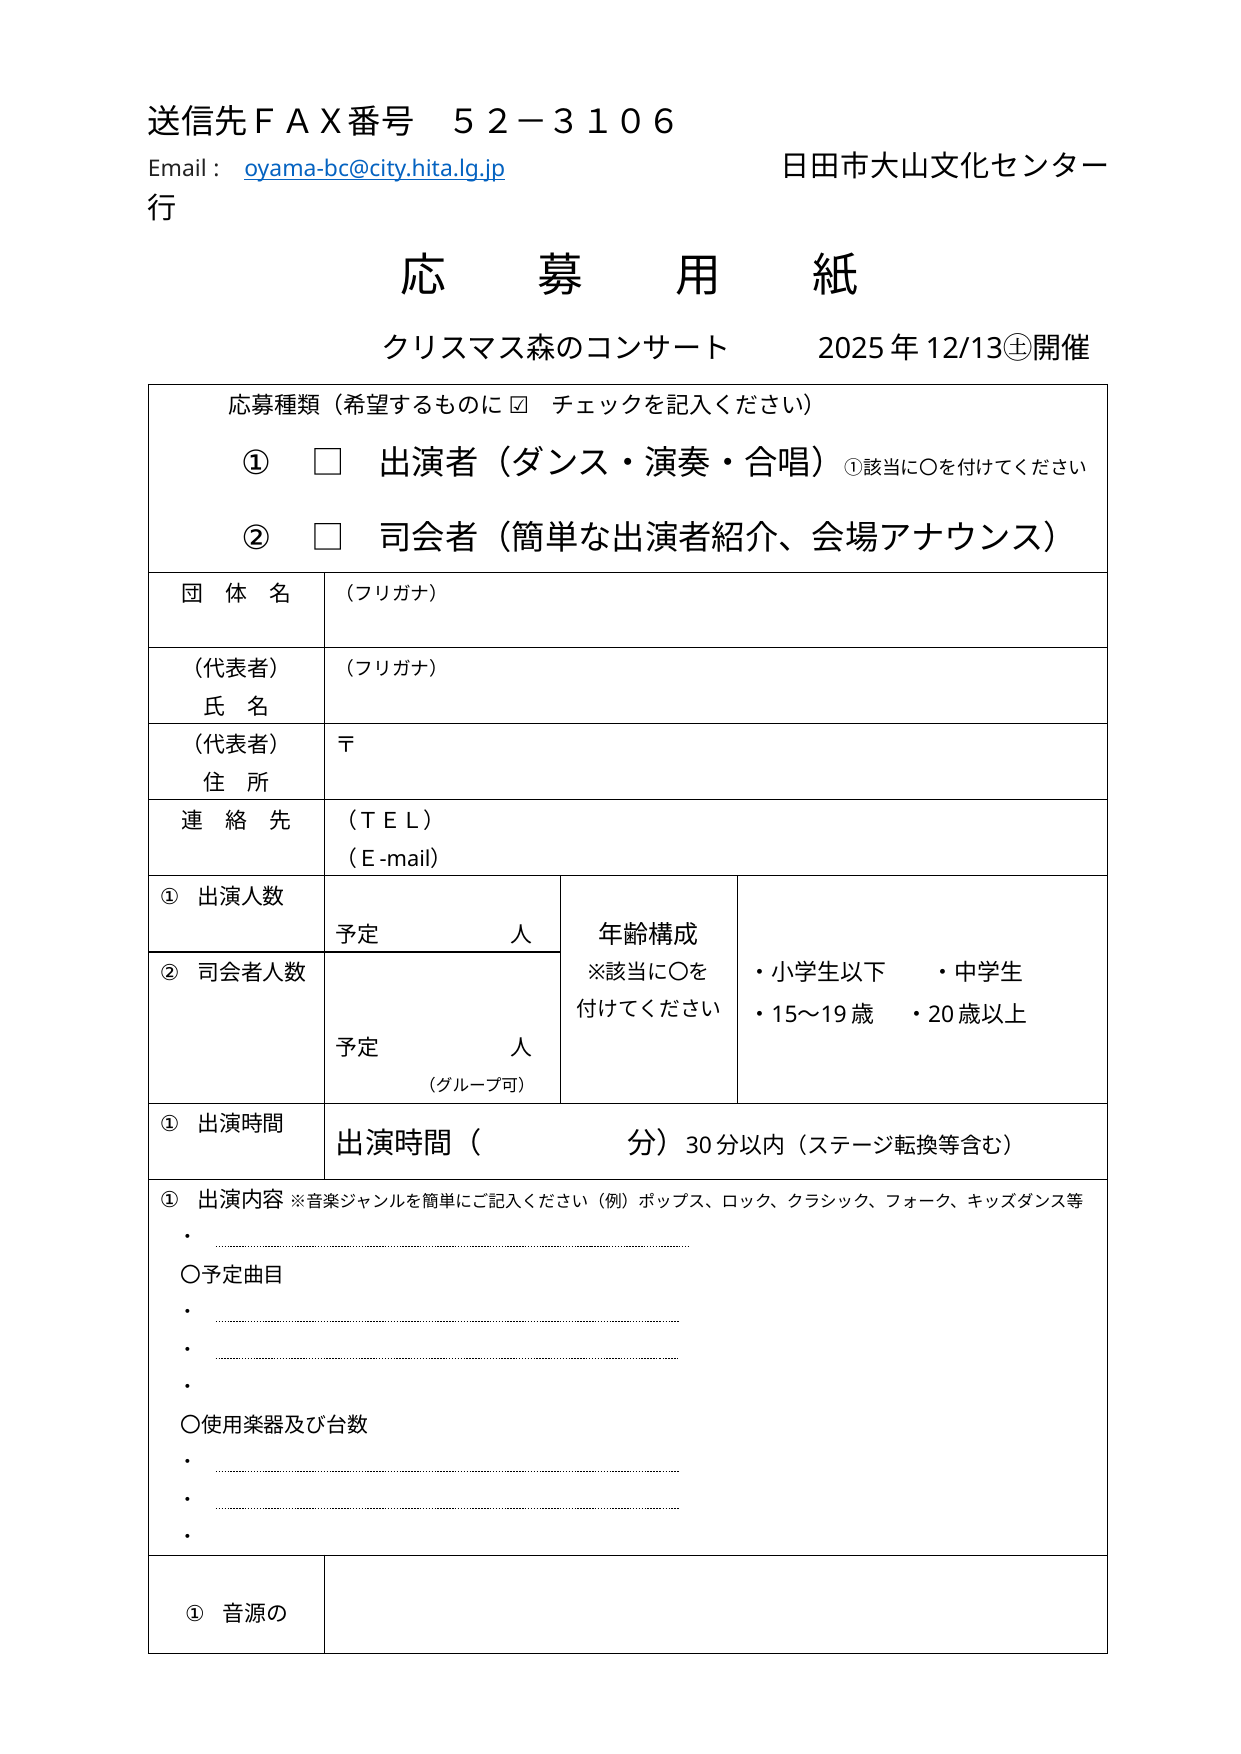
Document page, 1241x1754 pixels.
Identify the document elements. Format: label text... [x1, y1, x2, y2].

table_cell 出演内容 ※音楽ジャンルを簡単にご記入ください（例）ポップス、ロック、クラシック、フォーク、キッズダンス等 〇予定曲目 〇使用楽器及び台数 ・ [149, 1180, 1107, 1554]
table_cell ・小学生以下 ・中学生 ・15～19歳 ・20歳以上 [738, 876, 1107, 1102]
text クリスマス森のコンサート 2025年12/13㊏開催 [148, 309, 1110, 384]
table_cell 出演時間（ 分）30分以内（ステージ転換等含む） [325, 1104, 1107, 1178]
table_header 応募種類（希望するものに ☑ チェックを記入ください） □ 出演者（ダンス・演奏・合唱）①該当に〇を付けてください □ 司会者（簡単な出演者紹介、会場アナウンス） [149, 385, 1107, 572]
table_cell 団 体 名 [149, 573, 324, 647]
table_cell 予定 人 [325, 876, 560, 951]
table_cell 司会者人数 [149, 953, 324, 1102]
table_cell （ＴＥＬ） （Ｅ-mail） [325, 800, 1107, 875]
table_cell 年齢構成 ※該当に〇を 付けてください [561, 876, 737, 1102]
table_cell 連 絡 先 [149, 800, 324, 875]
table_cell 予定 人 （グループ可） [325, 953, 560, 1102]
table_cell （フリガナ） [325, 573, 1107, 647]
table_cell 〒 [325, 724, 1107, 799]
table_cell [325, 1556, 1107, 1653]
table_cell （フリガナ） [325, 648, 1107, 723]
table_cell （代表者） 住 所 [149, 724, 324, 799]
table_cell 音源の 提供の有無 [149, 1556, 324, 1653]
text 応 募 用 紙 [148, 234, 1110, 309]
table_cell 出演人数 [149, 876, 324, 951]
table_cell （代表者） 氏 名 [149, 648, 324, 723]
table_cell 出演時間 [149, 1104, 324, 1178]
